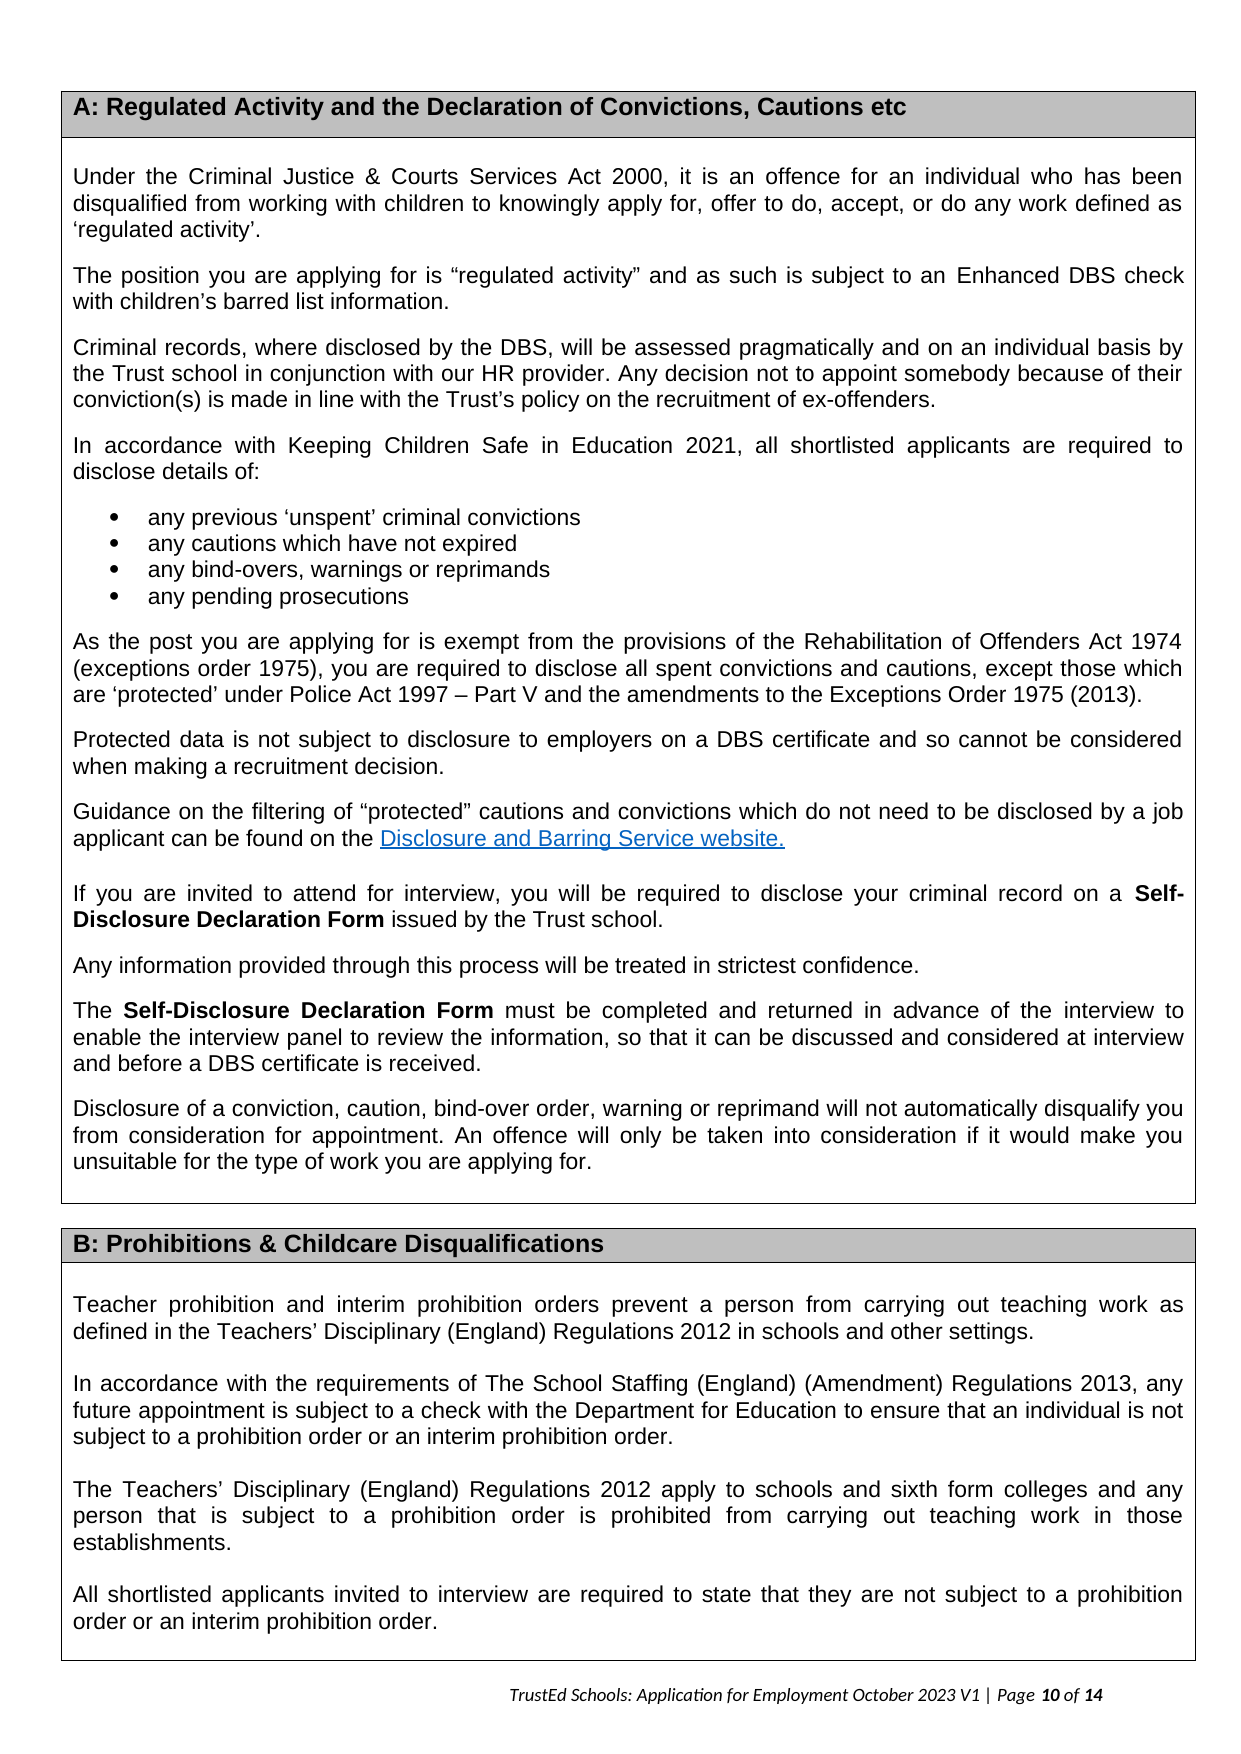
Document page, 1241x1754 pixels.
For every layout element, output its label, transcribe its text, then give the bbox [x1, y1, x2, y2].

table_cell Under the Criminal Justice & Courts Services Act 2000, it is an offence for an individual who has been disqualified from working with children to knowingly apply for, offer to do, accept, or do any work defined as ‘regulated activity’. The position you are applying for is “regulated activity” and as such is subject to an Enhanced DBS check with children’s barred list information. Criminal records, where disclosed by the DBS, will be assessed pragmatically and on an individual basis by the Trust school in conjunction with our HR provider. Any decision not to appoint somebody because of their conviction(s) is made in line with the Trust’s policy on the recruitment of ex-offenders. In accordance with Keeping Children Safe in Education 2021, all shortlisted applicants are required to disclose details of: any previous ‘unspent’ criminal convictions any cautions which have not expired any bind-overs, warnings or reprimands any pending prosecutions As the post you are applying for is exempt from the provisions of the Rehabilitation of Offenders Act 1974 (exceptions order 1975), you are required to disclose all spent convictions and cautions, except those which are ‘protected’ under Police Act 1997 – Part V and the amendments to the Exceptions Order 1975 (2013). Protected data is not subject to disclosure to employers on a DBS certificate and so cannot be considered when making a recruitment decision. Guidance on the filtering of “protected” cautions and convictions which do not need to be disclosed by a job applicant can be found on the Disclosure and Barring Service website. If you are invited to attend for interview, you will be required to disclose your criminal record on a Self-Disclosure Declaration Form issued by the Trust school. Any information provided through this process will be treated in strictest confidence. The Self-Disclosure Declaration Form must be completed and returned in advance of the interview to enable the interview panel to review the information, so that it can be discussed and considered at interview and before a DBS certificate is received. Disclosure of a conviction, caution, bind-over order, warning or reprimand will not automatically disqualify you from consideration for appointment. An offence will only be taken into consideration if it would make you unsuitable for the type of work you are applying for. [62, 138, 1195, 1202]
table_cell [62, 1263, 1195, 1660]
table_cell A: Regulated Activity and the Declaration of Convictions, Cautions etc [62, 92, 1195, 137]
table_header B: Prohibitions & Childcare Disqualifications [62, 1229, 1195, 1262]
